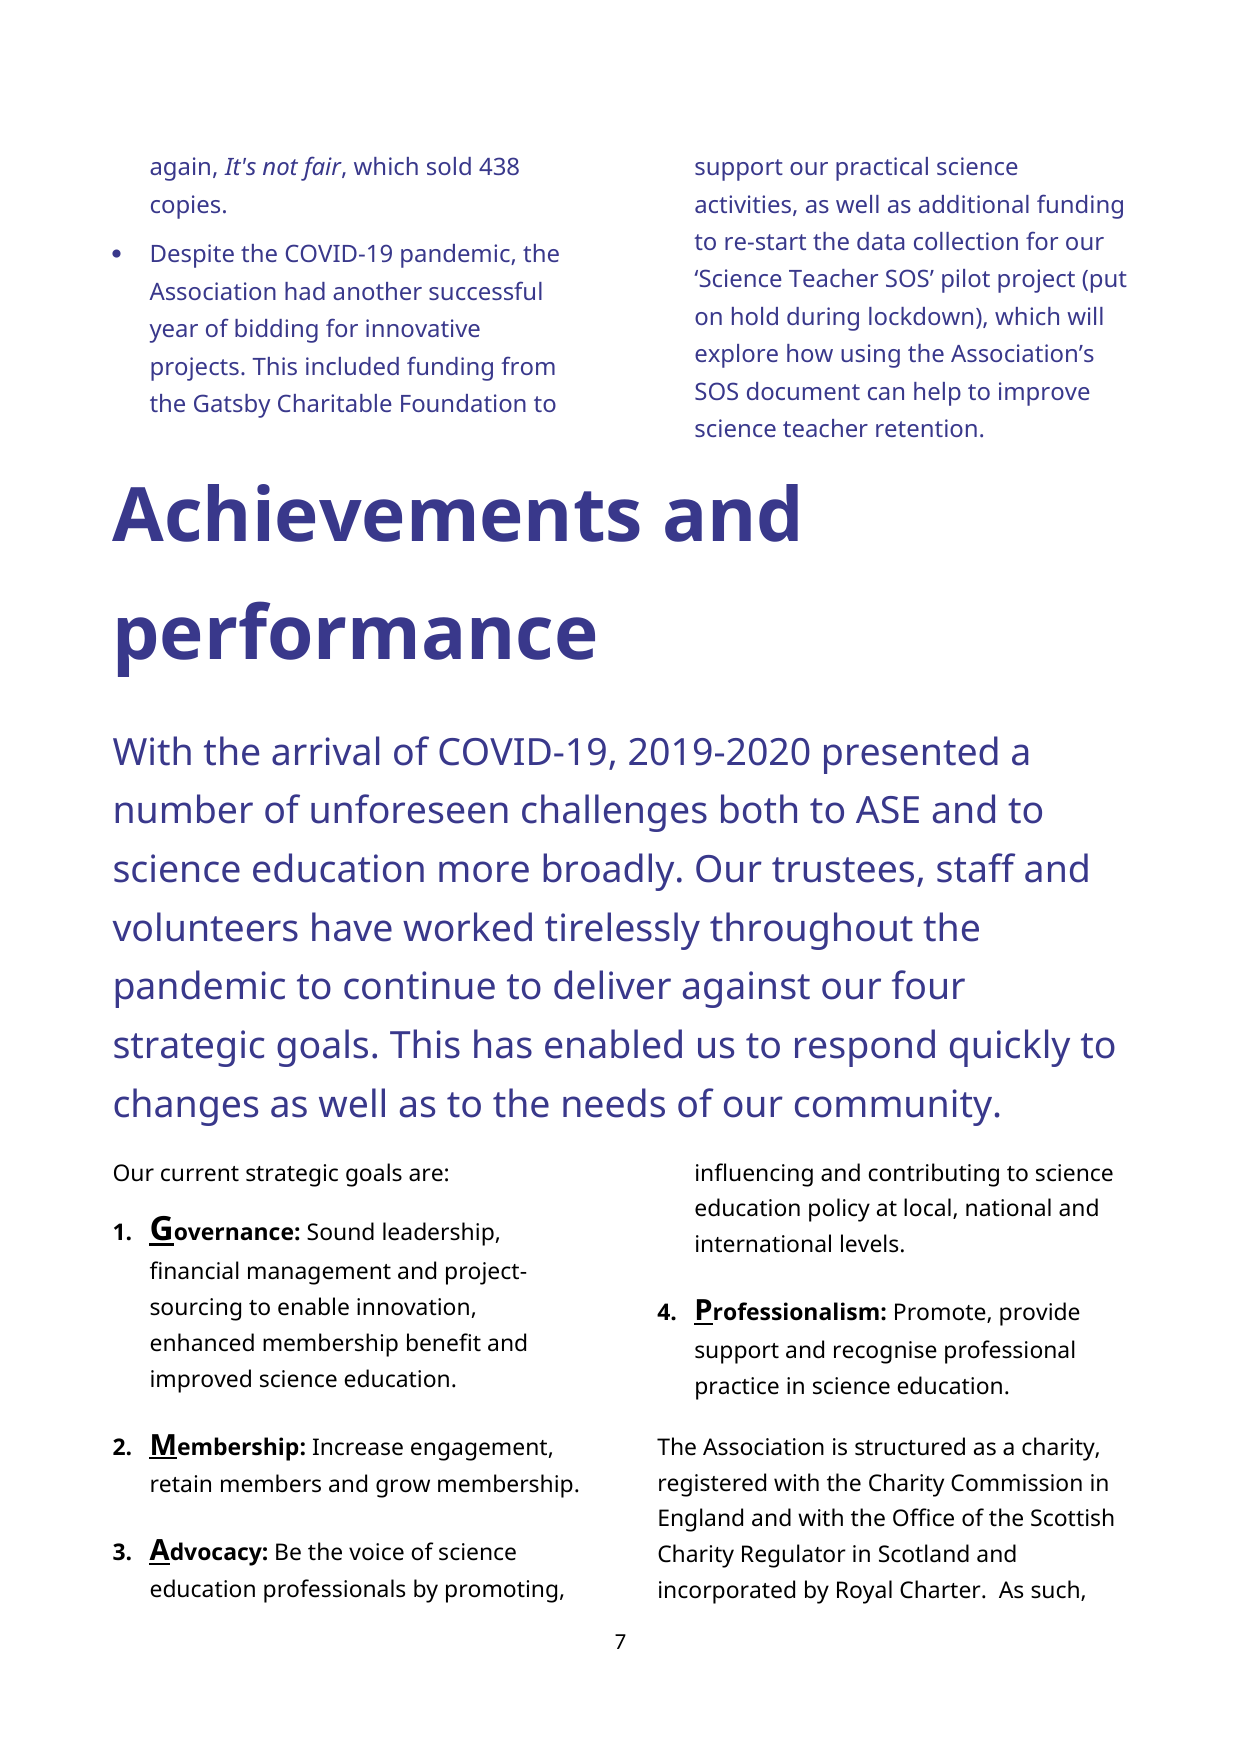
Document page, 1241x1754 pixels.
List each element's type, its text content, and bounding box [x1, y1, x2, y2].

text Our current strategic goals are: [112, 1156, 583, 1188]
list Governance: Sound leadership, financial management and project-sourcing to enable innovation, enhanced membership benefit and improved science education. [112, 1205, 583, 1394]
text With the arrival of COVID-19, 2019-2020 presented a number of unforeseen challenges both to ASE and to science education more broadly. Our trustees, staff and volunteers have worked tirelessly throughout the pandemic to continue to deliver against our four strategic goals. This has enabled us to respond quickly to changes as well as to the needs of our community. [112, 725, 1128, 1128]
list Advocacy: Be the voice of science education professionals by promoting, influencing and contributing to science education policy at local, national and international levels. [112, 1529, 583, 1605]
list Advocacy: Be the voice of science education professionals by promoting, influencing and contributing to science education policy at local, national and international levels. [657, 1156, 1128, 1259]
subtitle Despite the COVID-19 pandemic, the Association had another successful year of bidding for innovative projects. This included funding from the Gatsby Charitable Foundation to support our practical science activities, as well as additional funding to re-start the data collection for our ‘Science Teacher SOS’ pilot project (put on hold during lockdown), which will explore how using the Association’s SOS document can help to improve science teacher retention. [657, 150, 1128, 444]
list Professionalism: Promote, provide support and recognise professional practice in science education. [657, 1289, 1128, 1401]
list Membership: Increase engagement, retain members and grow membership. [112, 1424, 583, 1499]
subtitle Achievements and performance [112, 462, 1128, 681]
subtitle Despite the COVID-19 pandemic, the Association had another successful year of bidding for innovative projects. This included funding from the Gatsby Charitable Foundation to support our practical science activities, as well as additional funding to re-start the data collection for our ‘Science Teacher SOS’ pilot project (put on hold during lockdown), which will explore how using the Association’s SOS document can help to improve science teacher retention. [112, 237, 583, 419]
